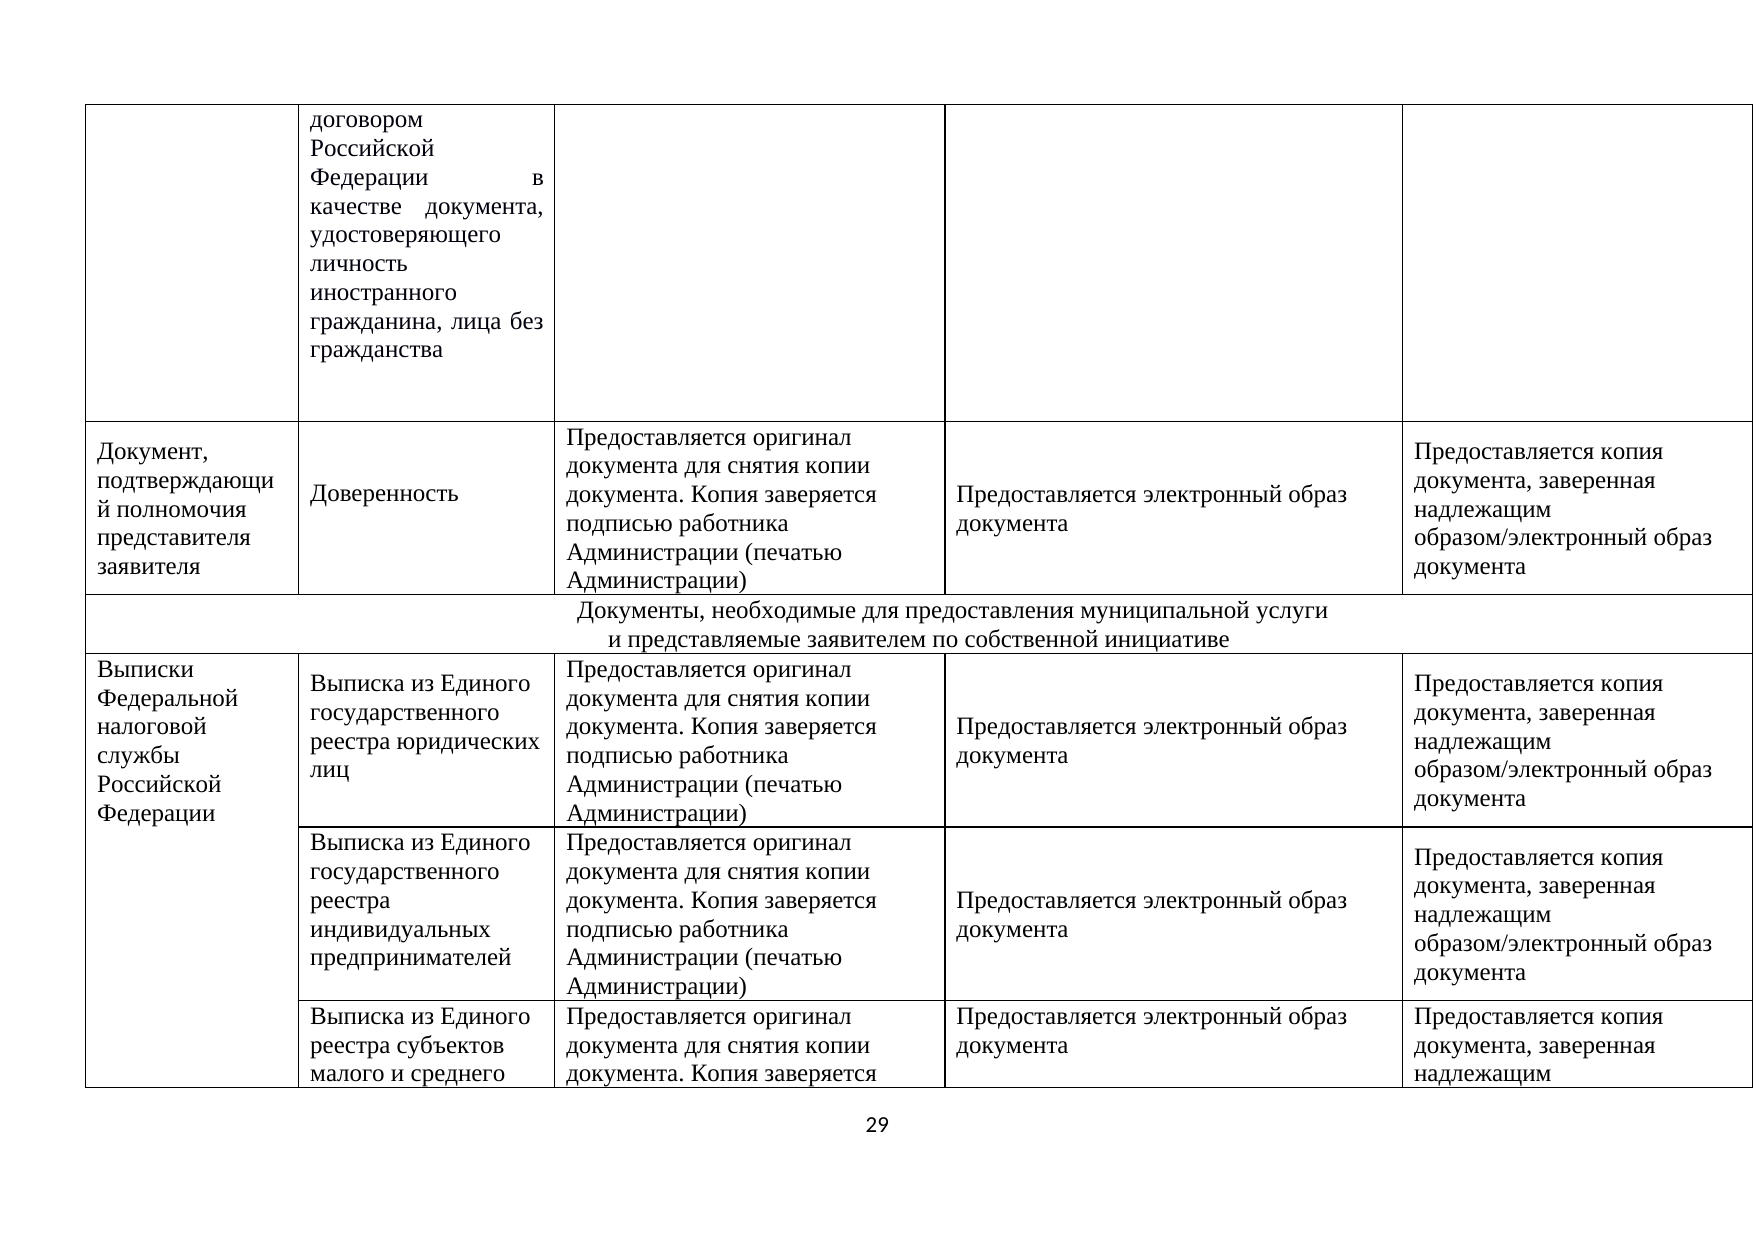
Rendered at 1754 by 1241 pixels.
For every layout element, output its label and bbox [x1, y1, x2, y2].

table_cell [86, 595, 1752, 653]
table_cell [1403, 828, 1752, 1000]
table_cell [299, 828, 554, 1000]
table_cell [555, 422, 944, 594]
table_cell [946, 828, 1402, 1000]
table_cell [946, 654, 1402, 826]
table_cell [299, 422, 554, 594]
table_cell [299, 654, 554, 826]
table_cell [86, 654, 298, 1087]
table_cell [946, 422, 1402, 594]
table_cell [946, 105, 1402, 421]
table_cell [555, 105, 944, 421]
table_cell [1403, 422, 1752, 594]
table_cell [1403, 1001, 1752, 1087]
table_cell [946, 1001, 1402, 1087]
table_cell [299, 105, 554, 421]
table_cell [1403, 105, 1752, 421]
table_cell [555, 654, 944, 826]
table_cell [299, 1001, 554, 1087]
table_cell [555, 828, 944, 1000]
table_cell [555, 1001, 944, 1087]
table_cell [86, 422, 298, 594]
table_cell [1403, 654, 1752, 826]
